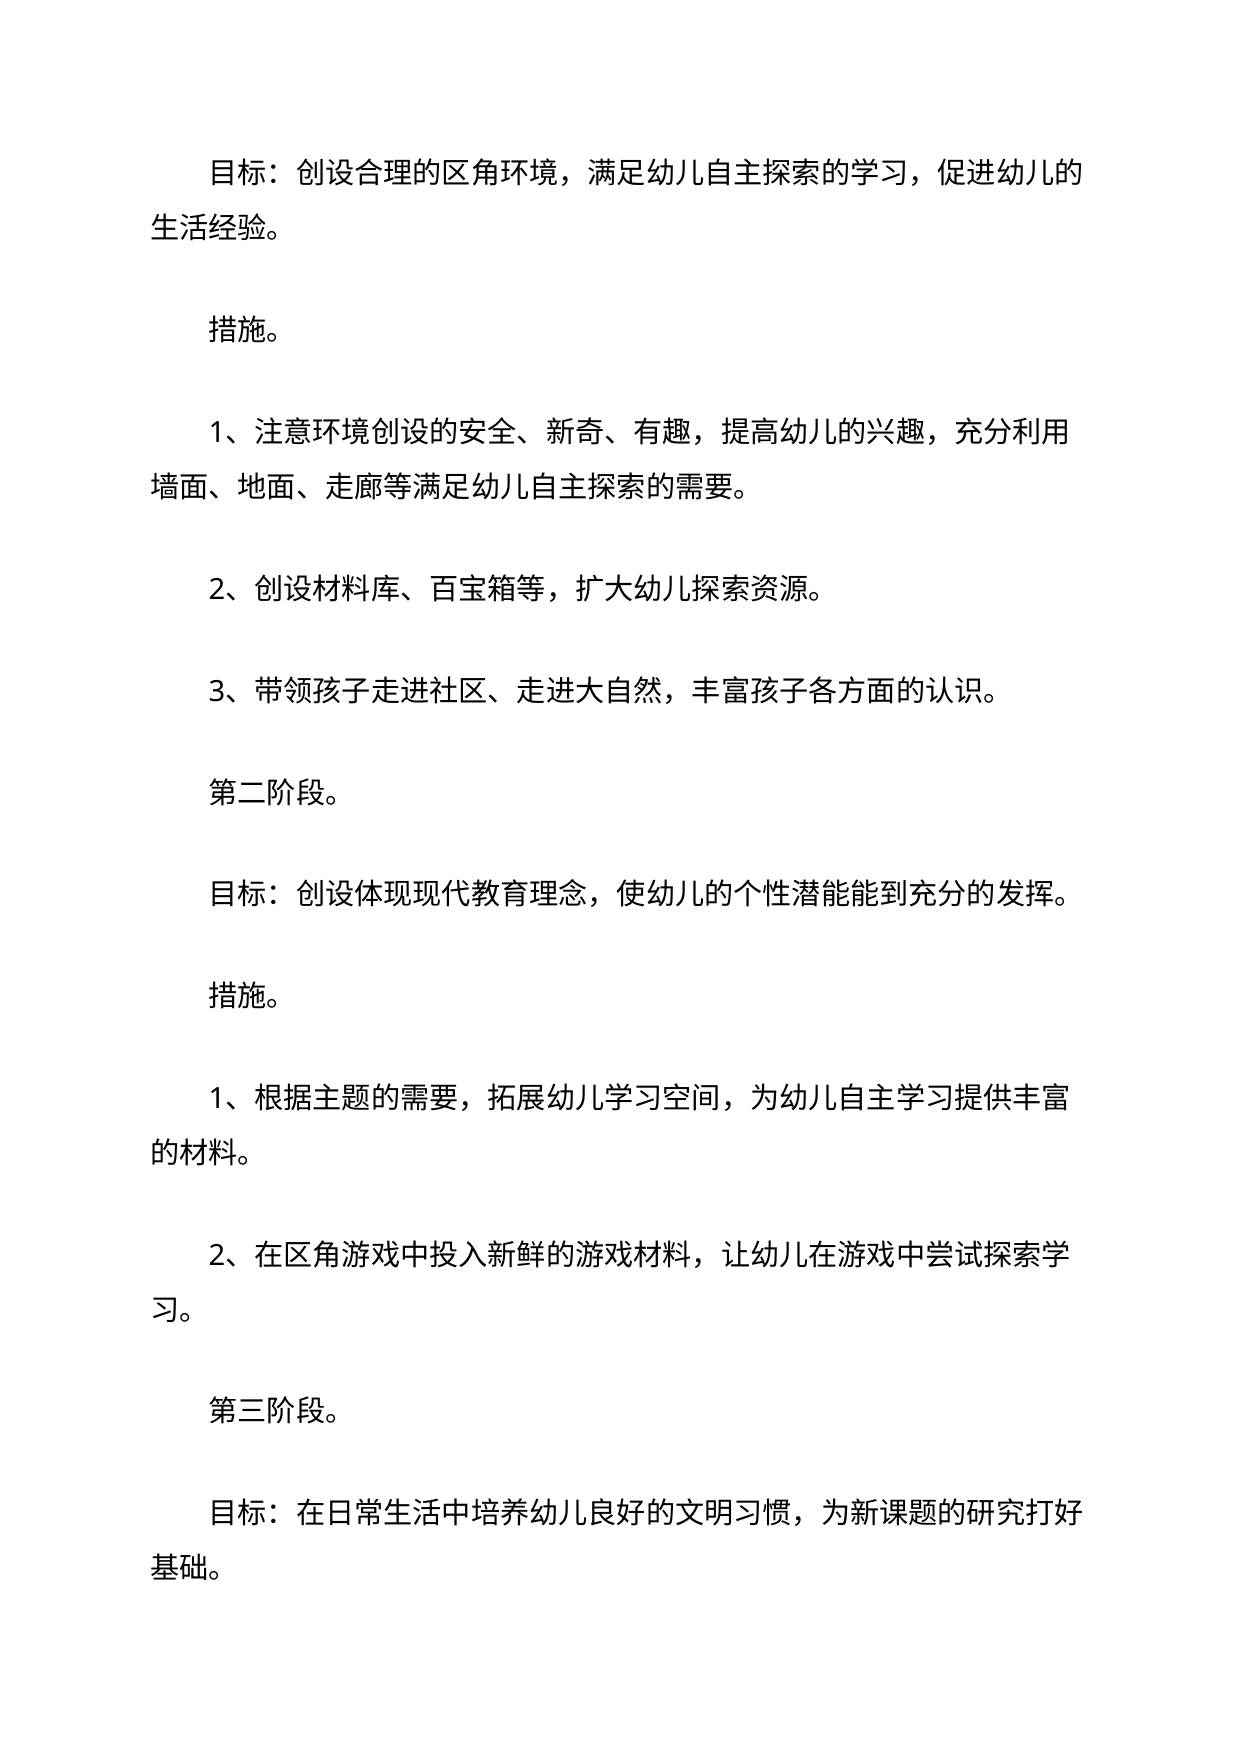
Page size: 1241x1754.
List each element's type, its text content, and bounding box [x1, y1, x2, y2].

text 3、带领孩子走进社区、走进大自然，丰富孩子各方面的认识。 [150, 667, 1090, 709]
text 措施。 [150, 973, 1090, 1015]
text 2、在区角游戏中投入新鲜的游戏材料，让幼儿在游戏中尝试探索学习。 [150, 1231, 1090, 1328]
text 第三阶段。 [150, 1388, 1090, 1430]
text 1、根据主题的需要，拓展幼儿学习空间，为幼儿自主学习提供丰富的材料。 [150, 1074, 1090, 1172]
text 目标：创设合理的区角环境，满足幼儿自主探索的学习，促进幼儿的生活经验。 [150, 150, 1090, 247]
text 目标：创设体现现代教育理念，使幼儿的个性潜能能到充分的发挥。 [150, 871, 1090, 913]
text 目标：在日常生活中培养幼儿良好的文明习惯，为新课题的研究打好基础。 [150, 1490, 1090, 1587]
text 2、创设材料库、百宝箱等，扩大幼儿探索资源。 [150, 565, 1090, 608]
text 第二阶段。 [150, 769, 1090, 811]
text 1、注意环境创设的安全、新奇、有趣，提高幼儿的兴趣，充分利用墙面、地面、走廊等满足幼儿自主探索的需要。 [150, 408, 1090, 506]
text 措施。 [150, 307, 1090, 349]
